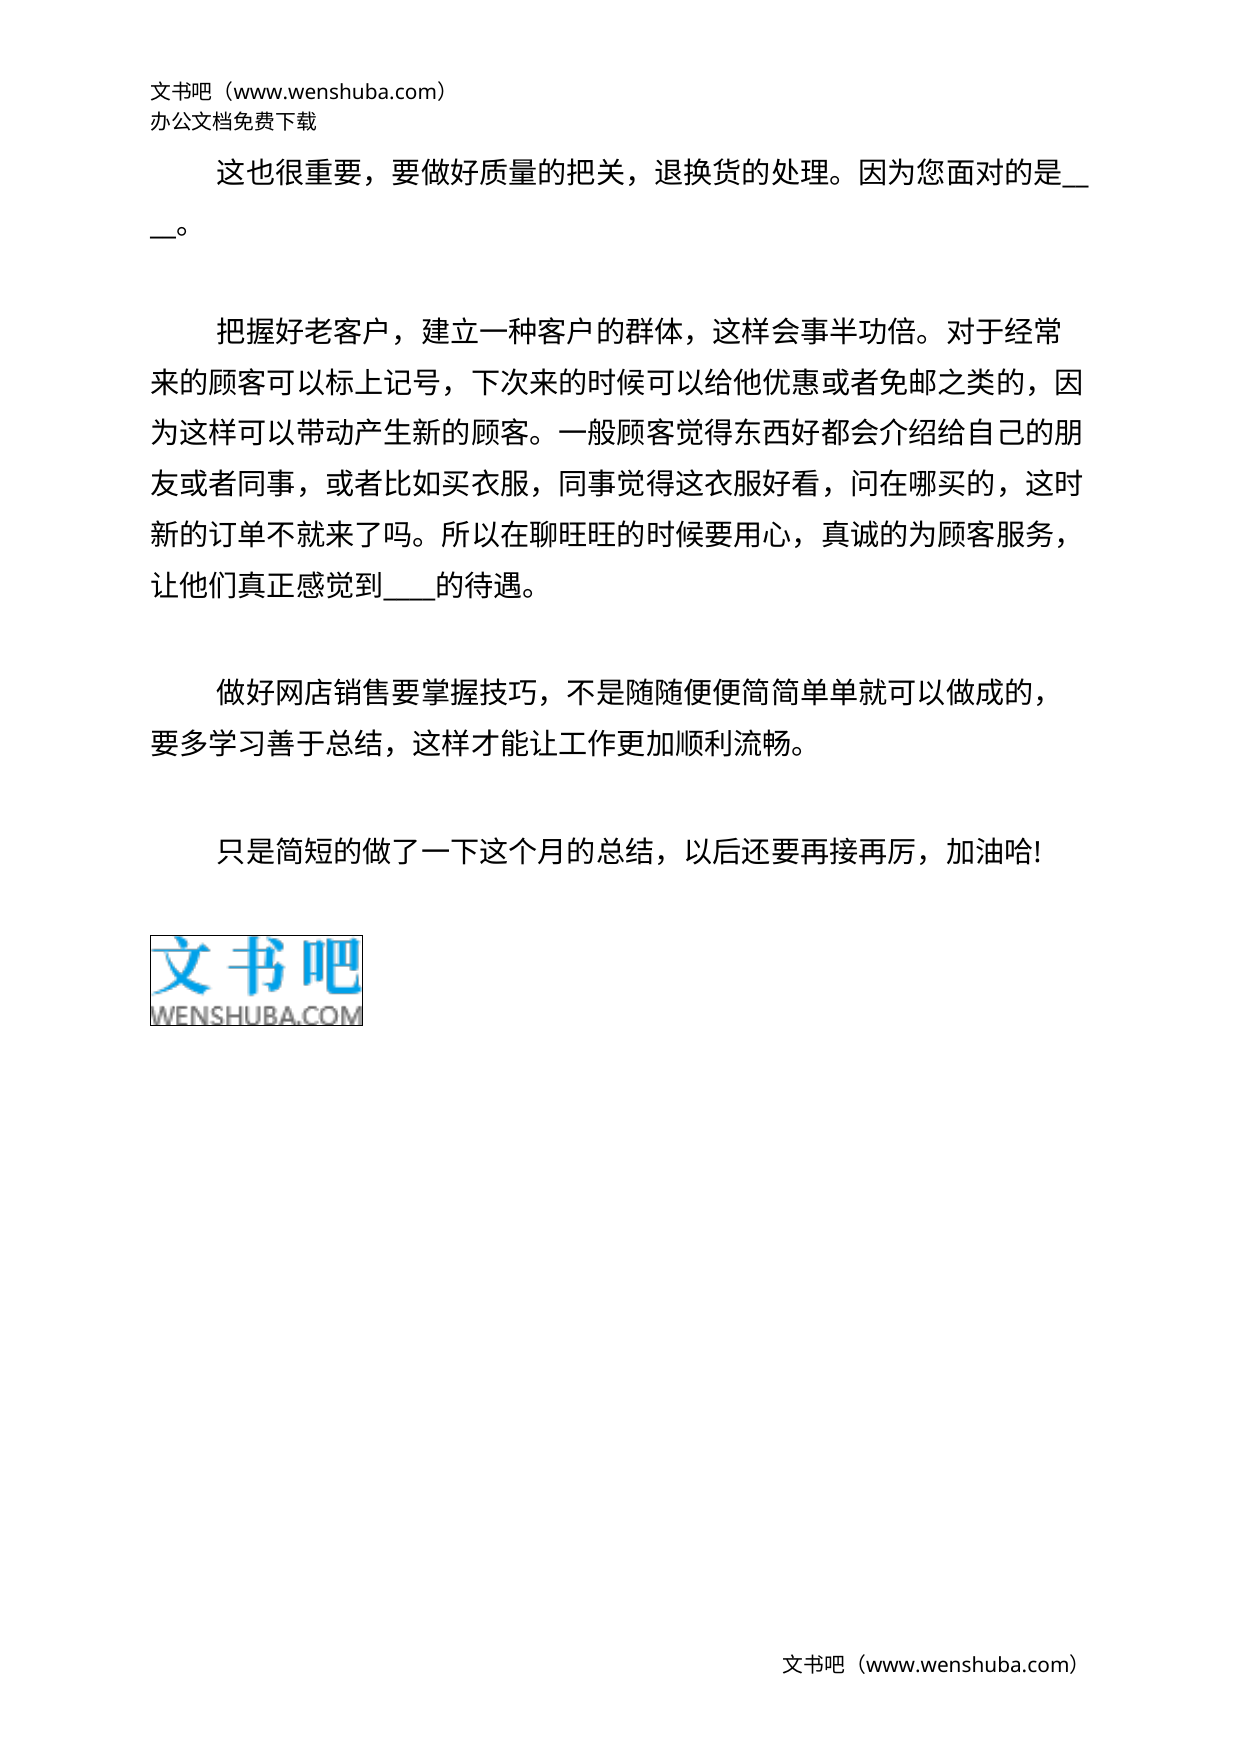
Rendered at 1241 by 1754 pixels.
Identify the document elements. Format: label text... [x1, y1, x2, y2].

text 把握好老客户，建立一种客户的群体，这样会事半功倍。对于经常来的顾客可以标上记号，下次来的时候可以给他优惠或者免邮之类的，因为这样可以带动产生新的顾客。一般顾客觉得东西好都会介绍给自己的朋友或者同事，或者比如买衣服，同事觉得这衣服好看，问在哪买的，这时新的订单不就来了吗。所以在聊旺旺的时候要用心，真诚的为顾客服务，让他们真正感觉到____的待遇。 [150, 308, 1090, 604]
picture [151, 936, 362, 1025]
text 这也很重要，要做好质量的把关，退换货的处理。因为您面对的是____。 [150, 150, 1090, 243]
text 只是简短的做了一下这个月的总结，以后还要再接再厉，加油哈! [150, 828, 1090, 871]
text 做好网店销售要掌握技巧，不是随随便便简简单单就可以做成的，要多学习善于总结，这样才能让工作更加顺利流畅。 [150, 670, 1090, 763]
